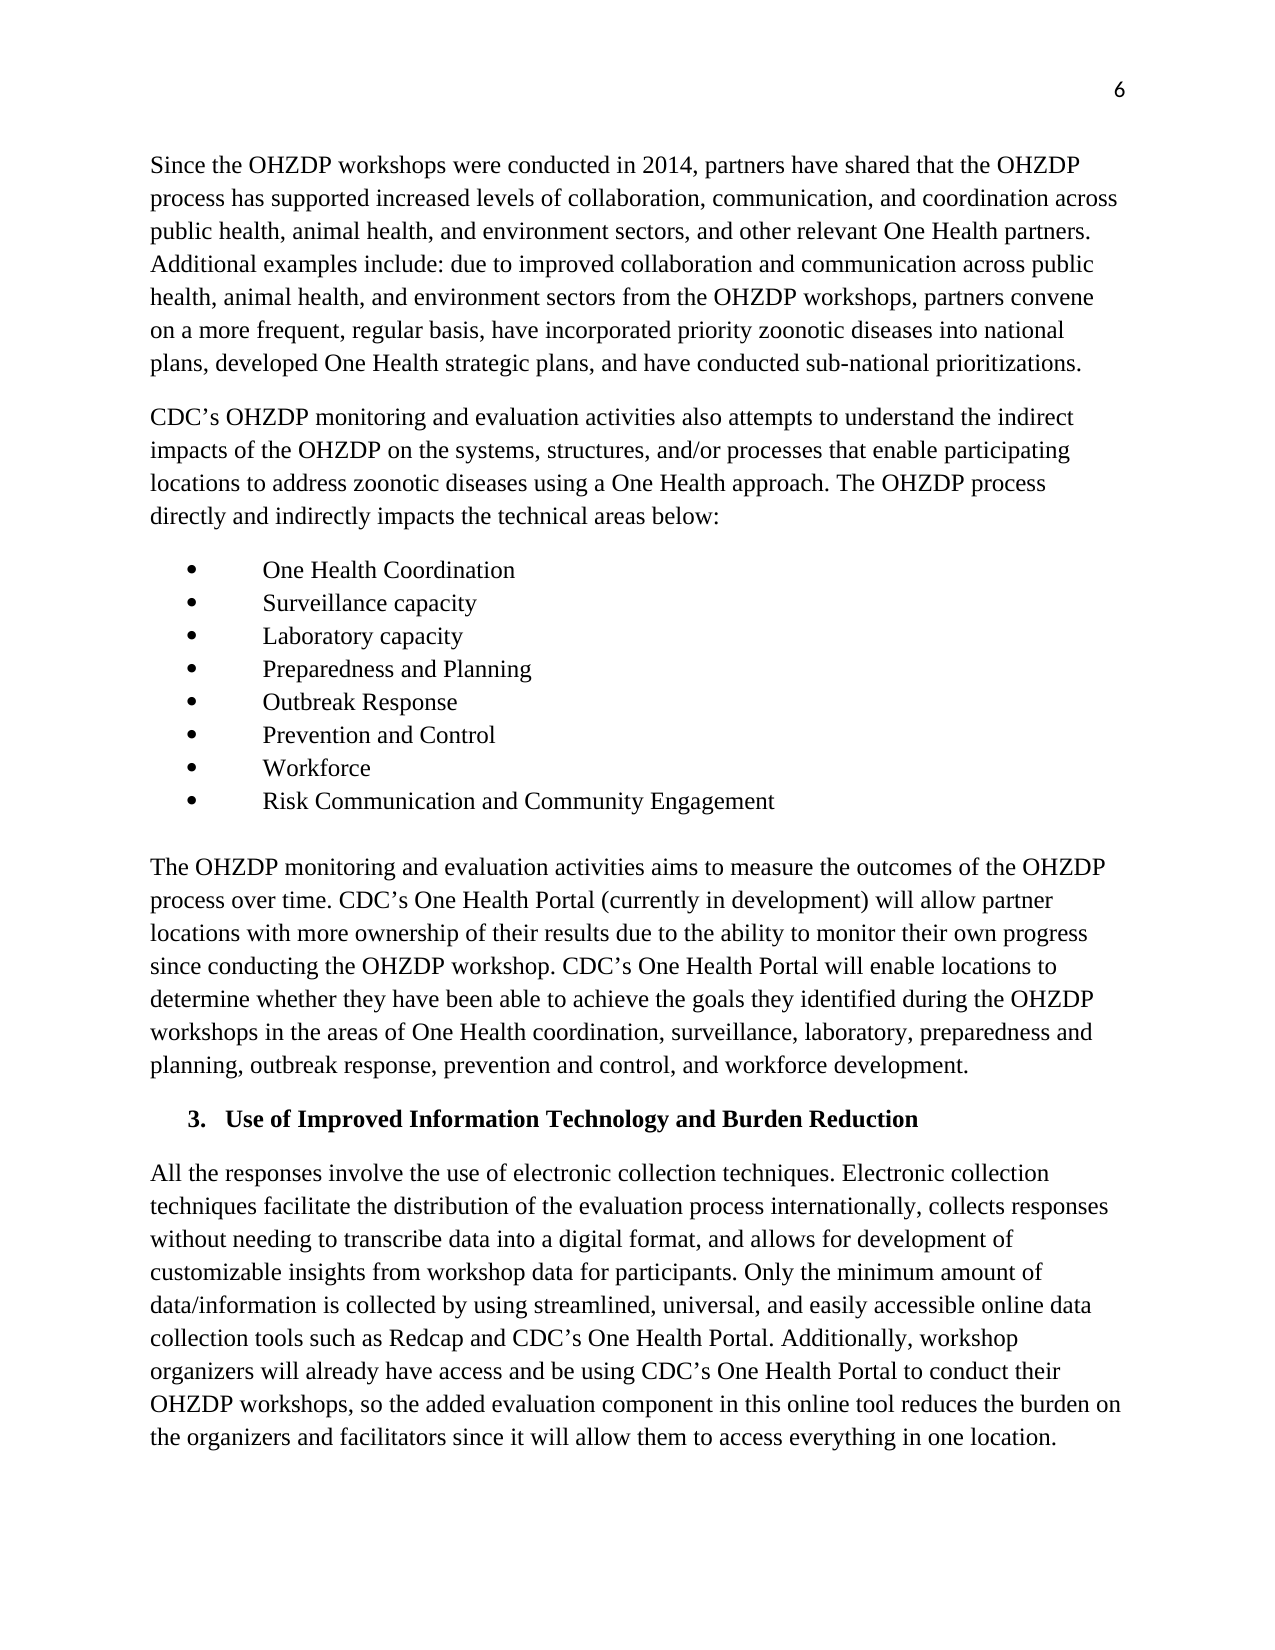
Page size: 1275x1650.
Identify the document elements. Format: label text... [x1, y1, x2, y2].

text All the responses involve the use of electronic collection techniques. Electronic collection techniques facilitate the distribution of the evaluation process internationally, collects responses without needing to transcribe data into a digital format, and allows for development of customizable insights from workshop data for participants. Only the minimum amount of data/information is collected by using streamlined, universal, and easily accessible online data collection tools such as Redcap and CDC’s One Health Portal. Additionally, workshop organizers will already have access and be using CDC’s One Health Portal to conduct their OHZDP workshops, so the added evaluation component in this online tool reduces the burden on the organizers and facilitators since it will allow them to access everything in one location. [150, 1158, 1125, 1451]
list Use of Improved Information Technology and Burden Reduction [187, 1104, 1125, 1133]
list Laboratory capacity [187, 621, 1125, 650]
text Since the OHZDP workshops were conducted in 2014, partners have shared that the OHZDP process has supported increased levels of collaboration, communication, and coordination across public health, animal health, and environment sectors, and other relevant One Health partners. Additional examples include: due to improved collaboration and communication across public health, animal health, and environment sectors from the OHZDP workshops, partners convene on a more frequent, regular basis, have incorporated priority zoonotic diseases into national plans, developed One Health strategic plans, and have conducted sub-national prioritizations. [150, 150, 1125, 377]
list Surveillance capacity [187, 588, 1125, 617]
list Prevention and Control [187, 720, 1125, 749]
text CDC’s OHZDP monitoring and evaluation activities also attempts to understand the indirect impacts of the OHZDP on the systems, structures, and/or processes that enable participating locations to address zoonotic diseases using a One Health approach. The OHZDP process directly and indirectly impacts the technical areas below: [150, 402, 1125, 530]
list Outbreak Response [187, 687, 1125, 716]
list Preparedness and Planning [187, 654, 1125, 683]
list Risk Communication and Community Engagement [187, 786, 1125, 815]
text The OHZDP monitoring and evaluation activities aims to measure the outcomes of the OHZDP process over time. CDC’s One Health Portal (currently in development) will allow partner locations with more ownership of their results due to the ability to monitor their own progress since conducting the OHZDP workshop. CDC’s One Health Portal will enable locations to determine whether they have been able to achieve the goals they identified during the OHZDP workshops in the areas of One Health coordination, surveillance, laboratory, preparedness and planning, outbreak response, prevention and control, and workforce development. [150, 852, 1125, 1079]
list Workforce [187, 753, 1125, 782]
list One Health Coordination [187, 555, 1125, 584]
